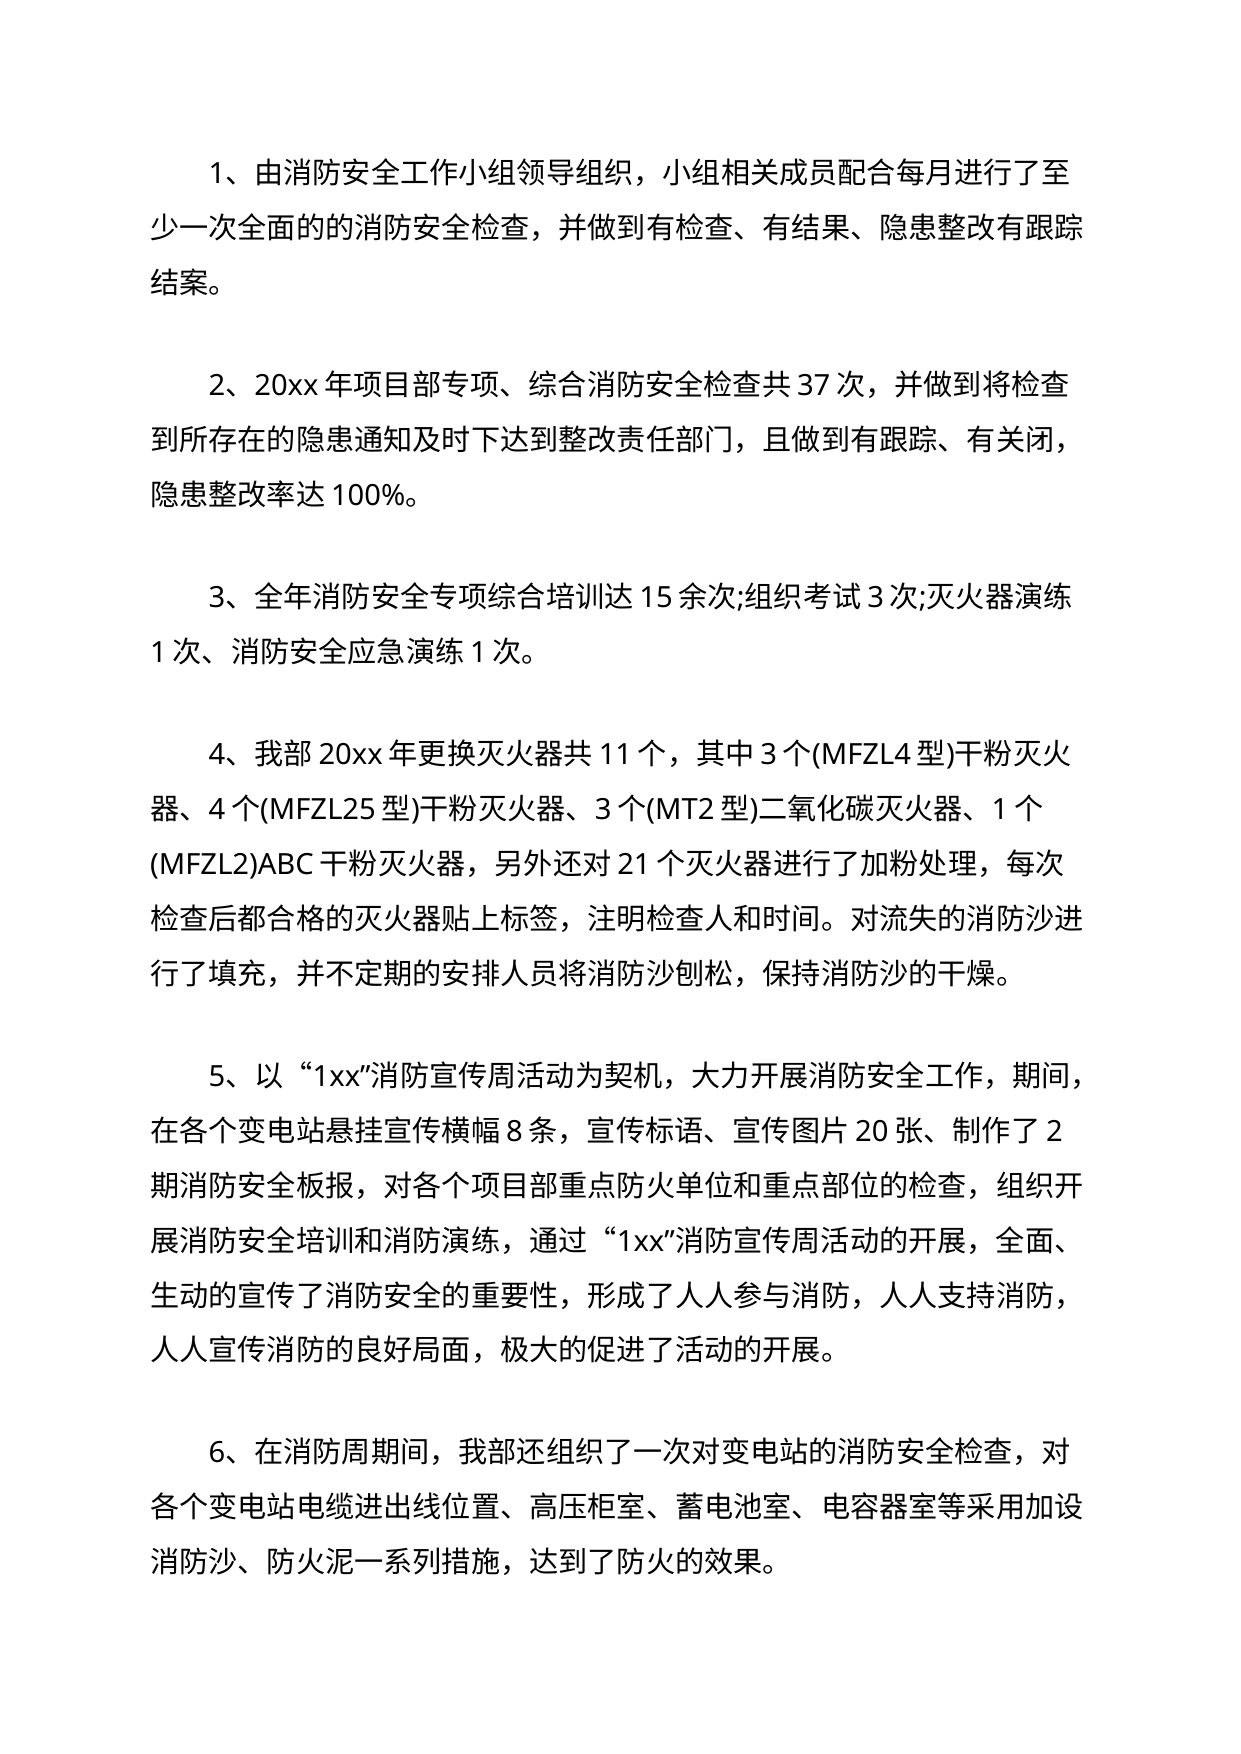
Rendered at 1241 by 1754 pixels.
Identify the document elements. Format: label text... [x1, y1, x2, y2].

text 2、20xx年项目部专项、综合消防安全检查共37次，并做到将检查到所存在的隐患通知及时下达到整改责任部门，且做到有跟踪、有关闭，隐患整改率达100%。 [150, 362, 1090, 514]
text 6、在消防周期间，我部还组织了一次对变电站的消防安全检查，对各个变电站电缆进出线位置、高压柜室、蓄电池室、电容器室等采用加设消防沙、防火泥一系列措施，达到了防火的效果。 [150, 1429, 1090, 1581]
text 5、以“1xx”消防宣传周活动为契机，大力开展消防安全工作，期间，在各个变电站悬挂宣传横幅8条，宣传标语、宣传图片20张、制作了2期消防安全板报，对各个项目部重点防火单位和重点部位的检查，组织开展消防安全培训和消防演练，通过“1xx”消防宣传周活动的开展，全面、生动的宣传了消防安全的重要性，形成了人人参与消防，人人支持消防，人人宣传消防的良好局面，极大的促进了活动的开展。 [150, 1052, 1090, 1369]
text 3、全年消防安全专项综合培训达15余次;组织考试3次;灭火器演练1次、消防安全应急演练1次。 [150, 573, 1090, 671]
text 1、由消防安全工作小组领导组织，小组相关成员配合每月进行了至少一次全面的的消防安全检查，并做到有检查、有结果、隐患整改有跟踪结案。 [150, 150, 1090, 302]
text 4、我部20xx年更换灭火器共11个，其中3个(MFZL4型)干粉灭火器、4个(MFZL25型)干粉灭火器、3个(MT2型)二氧化碳灭火器、1个(MFZL2)ABC干粉灭火器，另外还对21个灭火器进行了加粉处理，每次检查后都合格的灭火器贴上标签，注明检查人和时间。对流失的消防沙进行了填充，并不定期的安排人员将消防沙刨松，保持消防沙的干燥。 [150, 731, 1090, 993]
